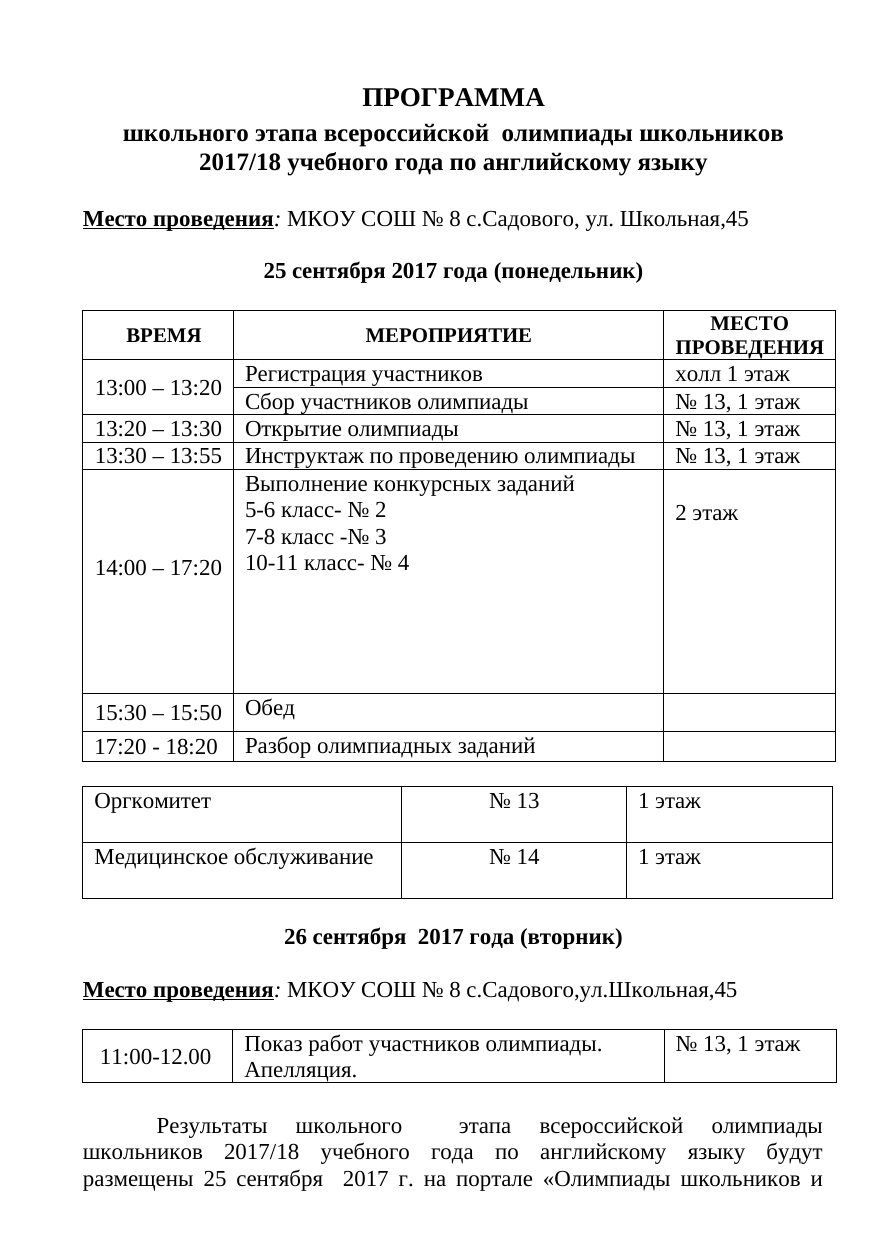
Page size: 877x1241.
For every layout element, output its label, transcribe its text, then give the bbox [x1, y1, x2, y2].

table_header МЕРОПРИЯТИЕ [234, 311, 663, 359]
table_cell № 13, 1 этаж [664, 388, 835, 414]
table_header ВРЕМЯ [83, 311, 233, 359]
text Место проведения: МКОУ СОШ № 8 с.Садового,ул.Школьная,45 [83, 976, 824, 1002]
table_cell 14:00 – 17:20 [83, 470, 233, 693]
table_cell 1 этаж [627, 843, 832, 898]
table_cell Обед [234, 694, 663, 731]
table_cell [664, 732, 835, 761]
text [83, 1112, 824, 1191]
table_cell 13:20 – 13:30 [83, 415, 233, 442]
table_header МЕСТО ПРОВЕДЕНИЯ [664, 311, 835, 359]
table_cell Регистрация участников [234, 360, 663, 387]
table_cell 13:00 – 13:20 [83, 360, 233, 414]
table_cell Медицинское обслуживание [83, 843, 401, 898]
table_header 11:00-12.00 [83, 1030, 232, 1082]
table_cell 13:30 – 13:55 [83, 443, 233, 469]
table_cell Инструктаж по проведению олимпиады [234, 443, 663, 469]
table_cell № 13, 1 этаж [664, 443, 835, 469]
table_cell 2 этаж [664, 470, 835, 693]
table_header Оргкомитет [83, 787, 401, 842]
table_header № 13 [402, 787, 626, 842]
table_cell Разбор олимпиадных заданий [234, 732, 663, 761]
table_cell [664, 694, 835, 731]
table_cell 15:30 – 15:50 [83, 694, 233, 731]
text 25 сентября 2017 года (понедельник) [83, 257, 824, 284]
table_header Показ работ участников олимпиады. Апелляция. [233, 1030, 664, 1082]
table_cell Выполнение конкурсных заданий 5-6 класс- № 2 7-8 класс -№ 3 10-11 класс- № 4 [234, 470, 663, 693]
table_header № 13, 1 этаж [665, 1030, 836, 1082]
text школьного этапа всероссийской олимпиады школьников 2017/18 учебного года по английскому языку [83, 118, 824, 176]
table_cell 17:20 - 18:20 [83, 732, 233, 761]
text Место проведения: МКОУ СОШ № 8 с.Садового, ул. Школьная,45 [83, 205, 824, 231]
text 26 сентября 2017 года (вторник) [83, 923, 824, 949]
table_cell Сбор участников олимпиады [234, 388, 663, 414]
table_cell № 14 [402, 843, 626, 898]
table_cell Открытие олимпиады [234, 415, 663, 442]
table_cell № 13, 1 этаж [664, 415, 835, 442]
table_header 1 этаж [627, 787, 832, 842]
subtitle ПРОГРАММА [83, 81, 824, 112]
table_cell холл 1 этаж [664, 360, 835, 387]
